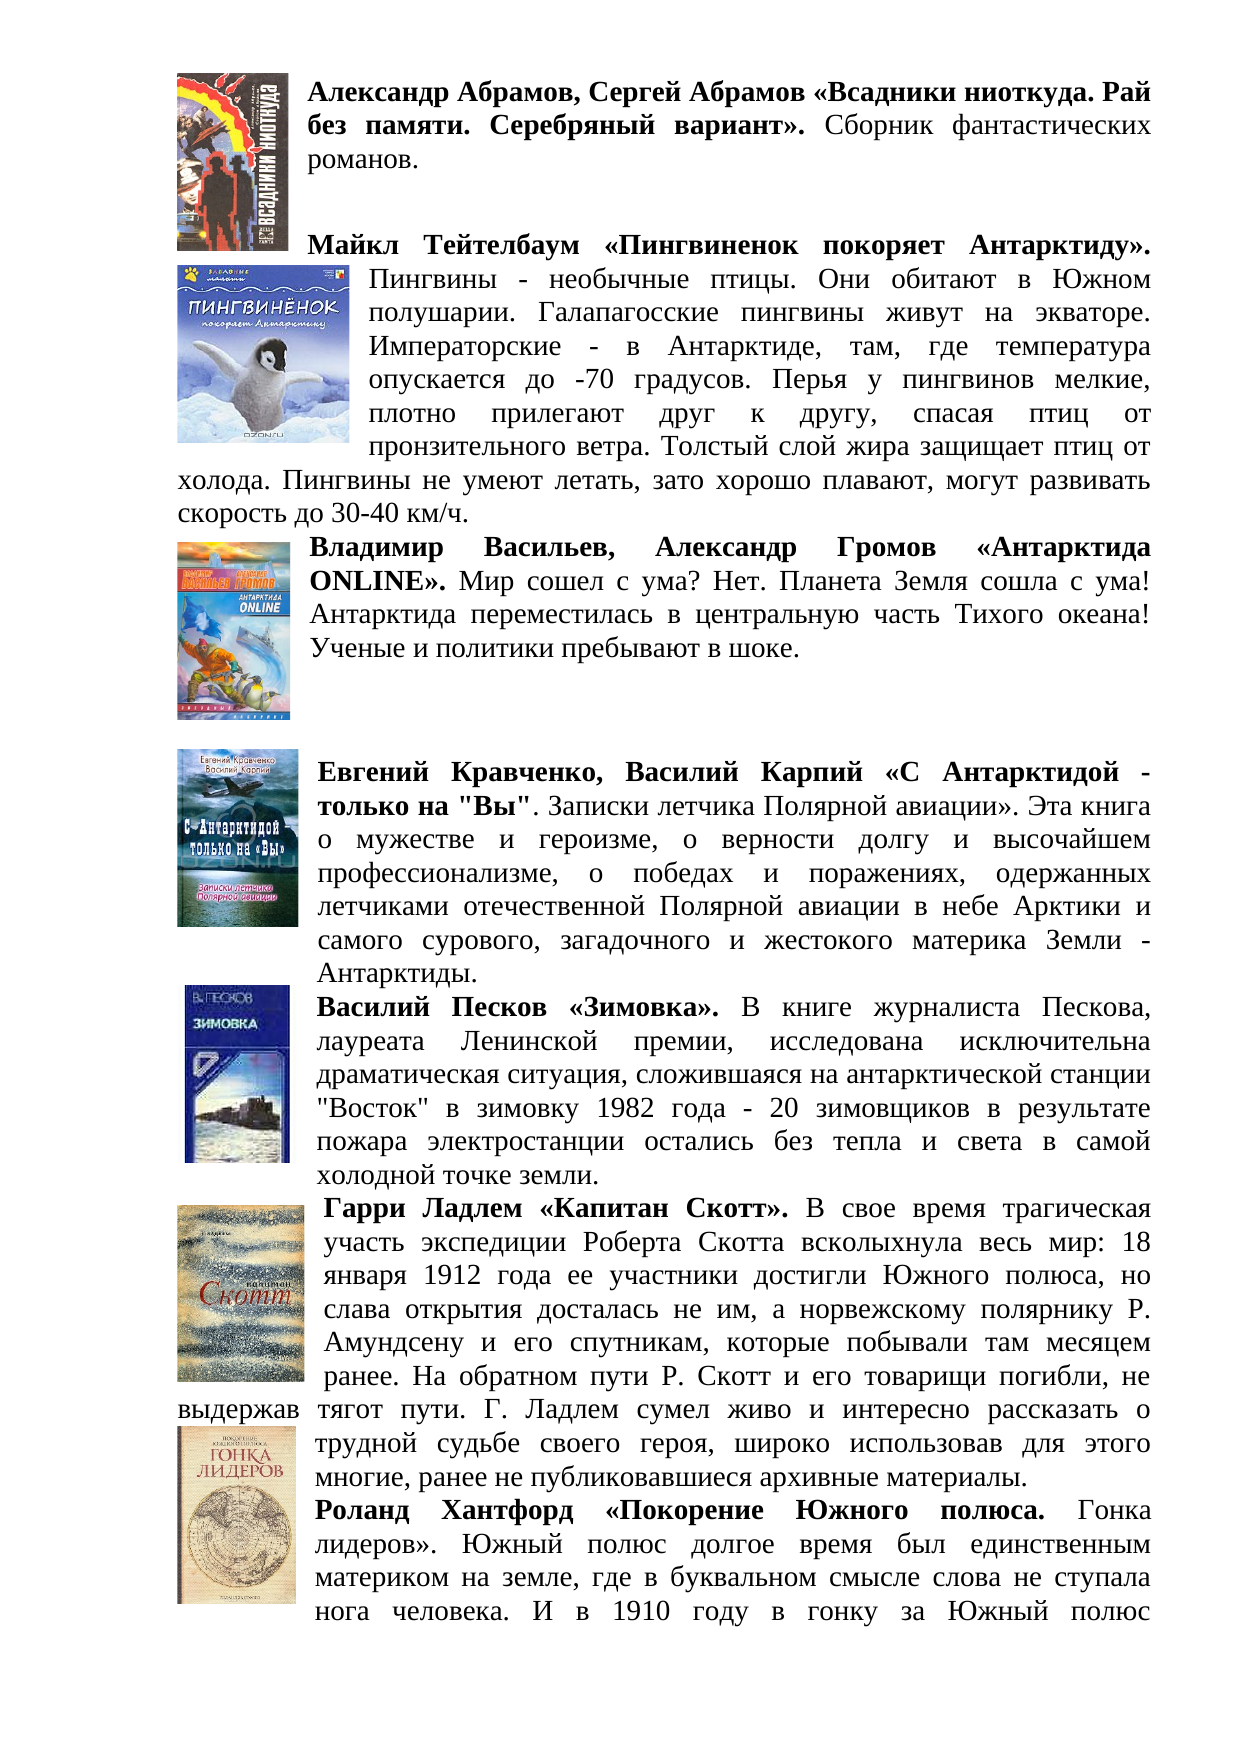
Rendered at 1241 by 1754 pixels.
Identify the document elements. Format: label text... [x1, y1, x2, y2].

picture [177, 749, 299, 927]
picture [177, 1426, 296, 1604]
text Александр Абрамов, Сергей Абрамов «Всадники ниоткуда. Рай без памяти. Серебряный вариант». Сборник фантастических романов. [289, 74, 1152, 174]
picture [177, 1205, 305, 1382]
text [177, 1492, 1152, 1626]
text Василий Песков «Зимовка». В книге журналиста Пескова, лауреата Ленинской премии, исследована исключительна драматическая ситуация, сложившаяся на антарктической станции "Восток" в зимовку 1982 года - 20 зимовщиков в результате пожара электростанции остались без тепла и света в самой холодной точке земли. [177, 989, 1152, 1190]
text Гарри Ладлем «Капитан Скотт». В свое время трагическая участь экспедиции Роберта Скотта всколыхнула весь мир: 18 января 1912 года ее участники достигли Южного полюса, но слава открытия досталась не им, а норвежскому полярнику Р. Амундсену и его спутникам, которые побывали там месяцем ранее. На обратном пути Р. Скотт и его товарищи погибли, не выдержав тягот пути. Г. Ладлем сумел живо и интересно рассказать о трудной судьбе своего героя, широко использовав для этого многие, ранее не публиковавшиеся архивные материалы. [177, 1190, 1152, 1492]
text Евгений Кравченко, Василий Карпий «С Антарктидой - только на "Вы". Записки летчика Полярной авиации». Эта книга о мужестве и героизме, о верности долгу и высочайшем профессионализме, о победах и поражениях, одержанных летчиками отечественной Полярной авиации в небе Арктики и самого сурового, загадочного и жестокого материка Земли - Антарктиды. [177, 754, 1152, 989]
picture [177, 73, 289, 251]
picture [177, 265, 350, 443]
picture [177, 542, 291, 720]
text Майкл Тейтелбаум «Пингвиненок покоряет Антарктиду». Пингвины - необычные птицы. Они обитают в Южном полушарии. Галапагосские пингвины живут на экваторе. Императорские - в Антарктиде, там, где температура опускается до -70 градусов. Перья у пингвинов мелкие, плотно прилегают друг к другу, спасая птиц от пронзительного ветра. Толстый слой жира защищает птиц от холода. Пингвины не умеют летать, зато хорошо плавают, могут развивать скорость до 30-40 км/ч. [177, 227, 1152, 529]
text Владимир Васильев, Александр Громов «Антарктида ONLINE». Мир сошел с ума? Нет. Планета Земля сошла с ума! Антарктида переместилась в центральную часть Тихого океана! Ученые и политики пребывают в шоке. [177, 529, 1152, 663]
picture [177, 985, 298, 1163]
